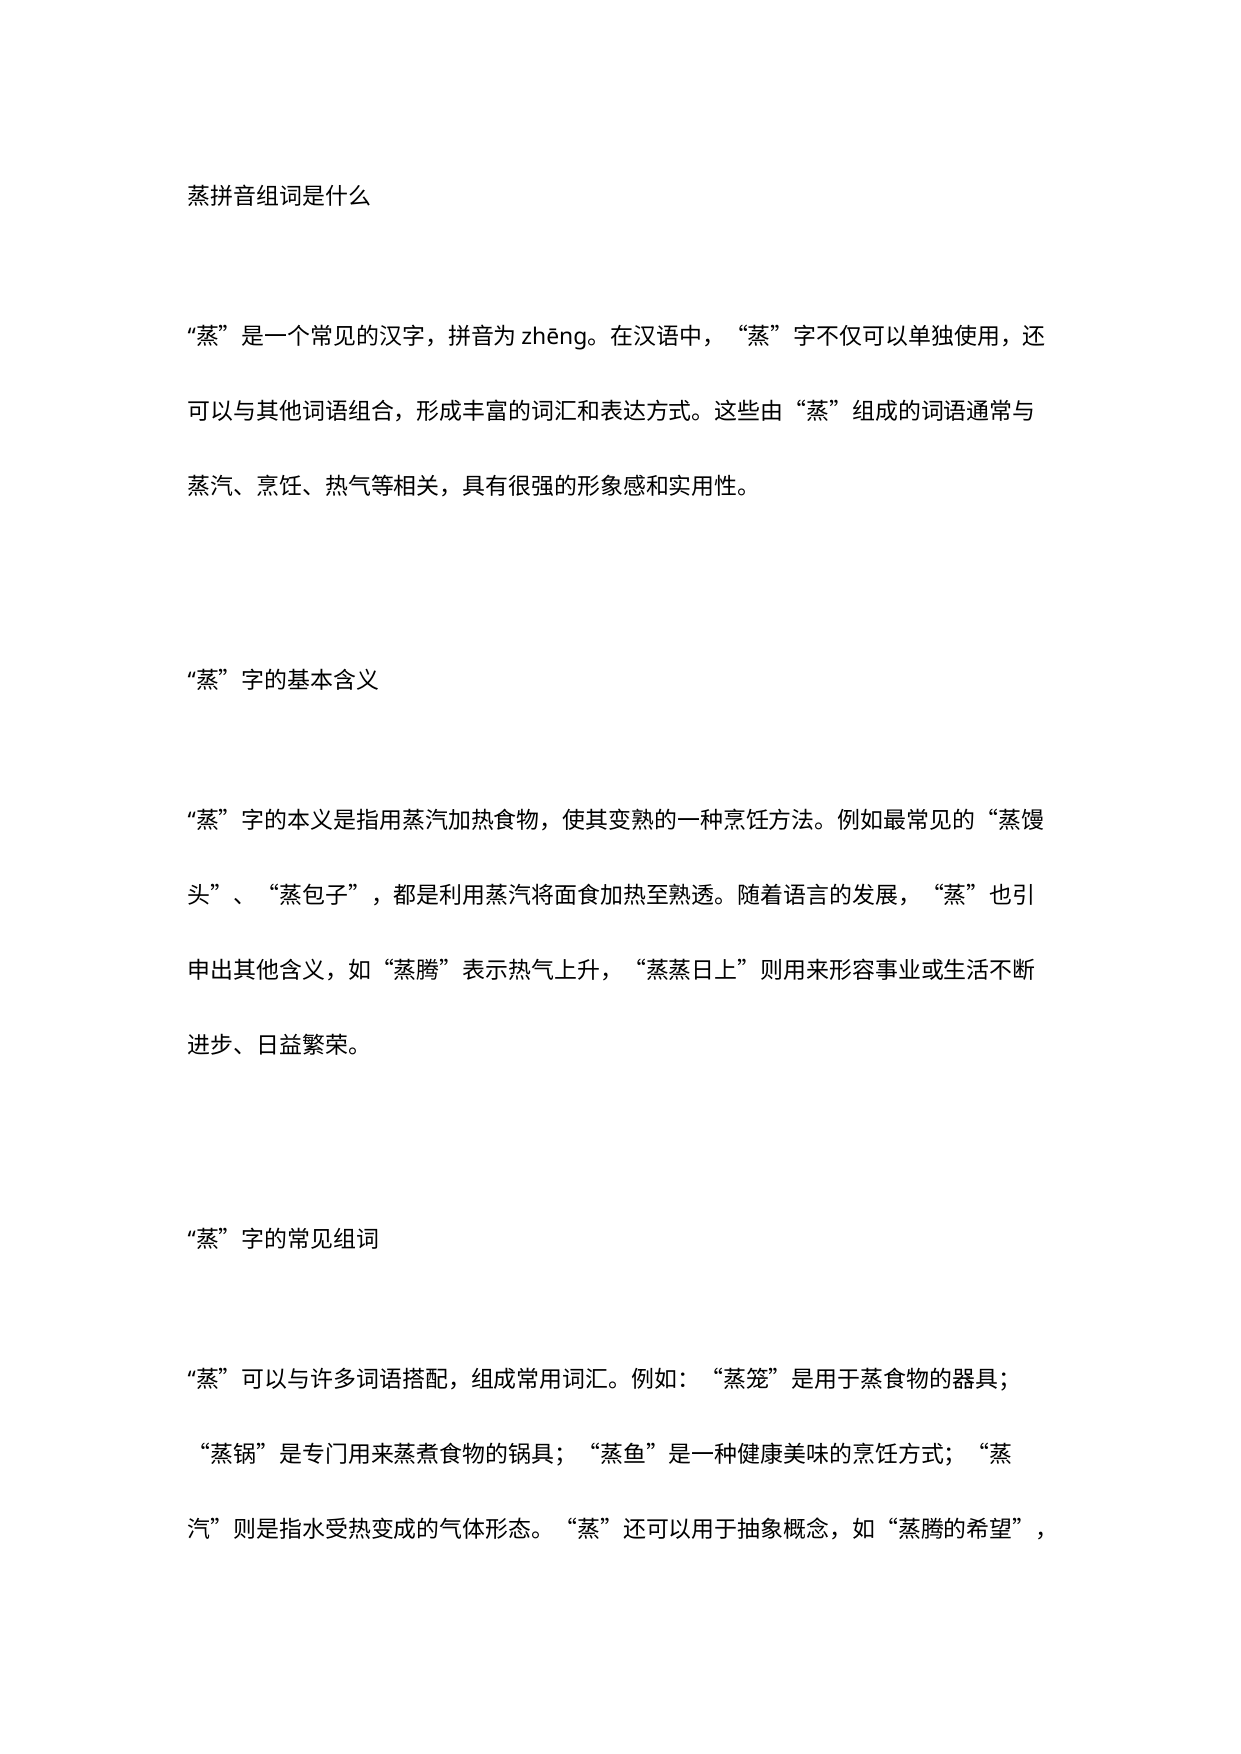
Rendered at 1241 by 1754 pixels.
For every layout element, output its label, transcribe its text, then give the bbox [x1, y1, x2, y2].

text “蒸”字的本义是指用蒸汽加热食物，使其变熟的一种烹饪方法。例如最常见的“蒸馒头”、“蒸包子”，都是利用蒸汽将面食加热至熟透。随着语言的发展，“蒸”也引申出其他含义，如“蒸腾”表示热气上升，“蒸蒸日上”则用来形容事业或生活不断进步、日益繁荣。 [187, 787, 1053, 1076]
text 蒸拼音组词是什么 [187, 162, 1053, 227]
text “蒸”字的基本含义 [187, 646, 1053, 711]
text “蒸”字的常见组词 [187, 1205, 1053, 1270]
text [187, 1345, 1053, 1560]
text “蒸”是一个常见的汉字，拼音为zhēng。在汉语中，“蒸”字不仅可以单独使用，还可以与其他词语组合，形成丰富的词汇和表达方式。这些由“蒸”组成的词语通常与蒸汽、烹饪、热气等相关，具有很强的形象感和实用性。 [187, 302, 1053, 517]
